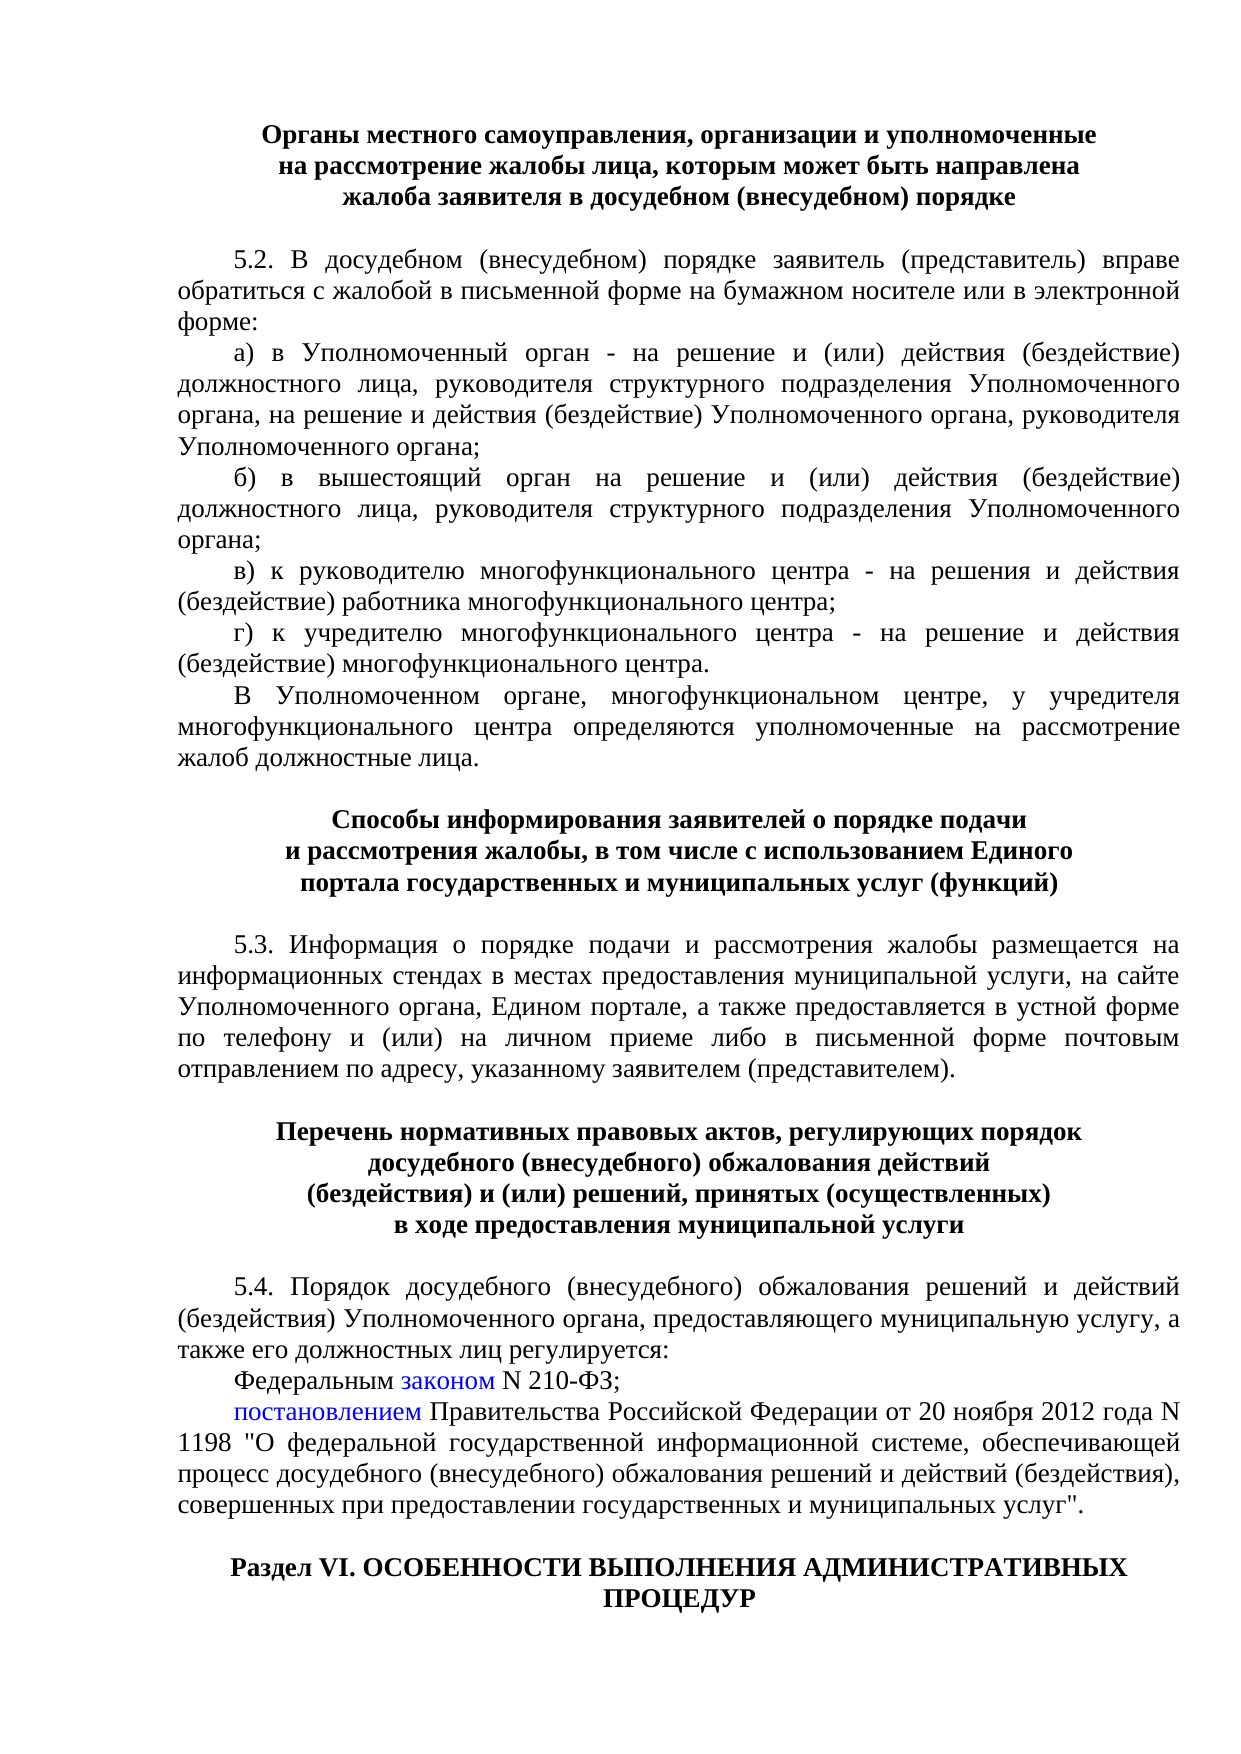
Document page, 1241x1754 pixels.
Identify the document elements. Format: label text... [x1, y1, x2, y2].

title Органы местного самоуправления, организации и уполномоченные [177, 118, 1181, 149]
title (бездействия) и (или) решений, принятых (осуществленных) [177, 1177, 1181, 1208]
text в) к руководителю многофункционального центра - на решения и действия (бездействие) работника многофункционального центра; [177, 554, 1181, 616]
text г) к учредителю многофункционального центра - на решение и действия (бездействие) многофункционального центра. [177, 616, 1181, 679]
text Федеральным законом N 210-ФЗ; [177, 1364, 1181, 1395]
title Перечень нормативных правовых актов, регулирующих порядок [177, 1115, 1181, 1146]
text 5.3. Информация о порядке подачи и рассмотрения жалобы размещается на информационных стендах в местах предоставления муниципальной услуги, на сайте Уполномоченного органа, Едином портале, а также предоставляется в устной форме по телефону и (или) на личном приеме либо в письменной форме почтовым отправлением по адресу, указанному заявителем (представителем). [177, 928, 1181, 1084]
text В Уполномоченном органе, многофункциональном центре, у учредителя многофункционального центра определяются уполномоченные на рассмотрение жалоб должностные лица. [177, 679, 1181, 772]
title Способы информирования заявителей о порядке подачи [177, 803, 1181, 834]
title жалоба заявителя в досудебном (внесудебном) порядке [177, 180, 1181, 212]
title портала государственных и муниципальных услуг (функций) [177, 866, 1181, 897]
title Раздел VI. ОСОБЕННОСТИ ВЫПОЛНЕНИЯ АДМИНИСТРАТИВНЫХ ПРОЦЕДУР [177, 1551, 1181, 1613]
text б) в вышестоящий орган на решение и (или) действия (бездействие) должностного лица, руководителя структурного подразделения Уполномоченного органа; [177, 461, 1181, 554]
title и рассмотрения жалобы, в том числе с использованием Единого [177, 834, 1181, 866]
text а) в Уполномоченный орган - на решение и (или) действия (бездействие) должностного лица, руководителя структурного подразделения Уполномоченного органа, на решение и действия (бездействие) Уполномоченного органа, руководителя Уполномоченного органа; [177, 336, 1181, 461]
title на рассмотрение жалобы лица, которым может быть направлена [177, 149, 1181, 180]
text 5.4. Порядок досудебного (внесудебного) обжалования решений и действий (бездействия) Уполномоченного органа, предоставляющего муниципальную услугу, а также его должностных лиц регулируется: [177, 1271, 1181, 1364]
text 5.2. В досудебном (внесудебном) порядке заявитель (представитель) вправе обратиться с жалобой в письменной форме на бумажном носителе или в электронной форме: [177, 243, 1181, 336]
text постановлением Правительства Российской Федерации от 20 ноября 2012 года N 1198 "О федеральной государственной информационной системе, обеспечивающей процесс досудебного (внесудебного) обжалования решений и действий (бездействия), совершенных при предоставлении государственных и муниципальных услуг". [177, 1395, 1181, 1520]
title в ходе предоставления муниципальной услуги [177, 1208, 1181, 1239]
title досудебного (внесудебного) обжалования действий [177, 1146, 1181, 1177]
